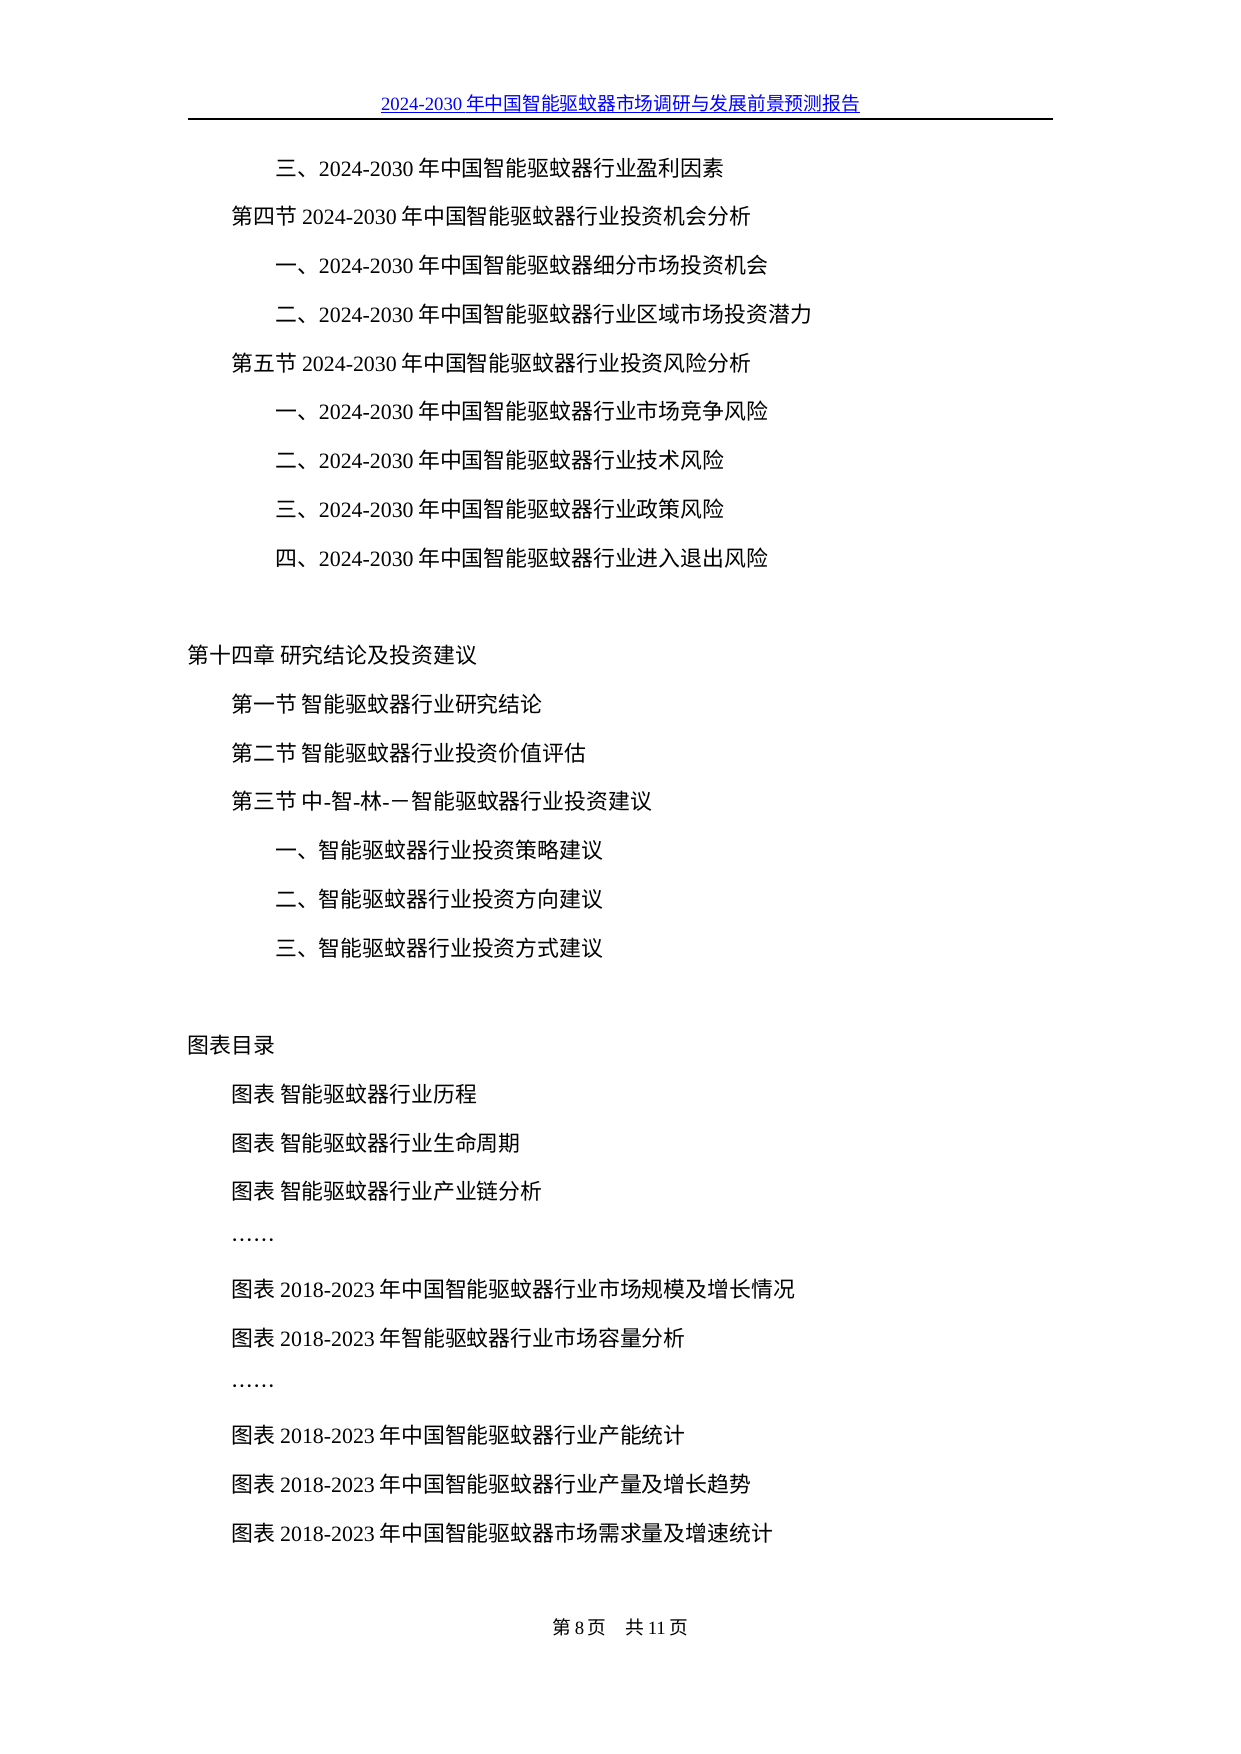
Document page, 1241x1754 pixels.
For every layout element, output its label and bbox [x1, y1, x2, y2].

text [187, 150, 1053, 1548]
